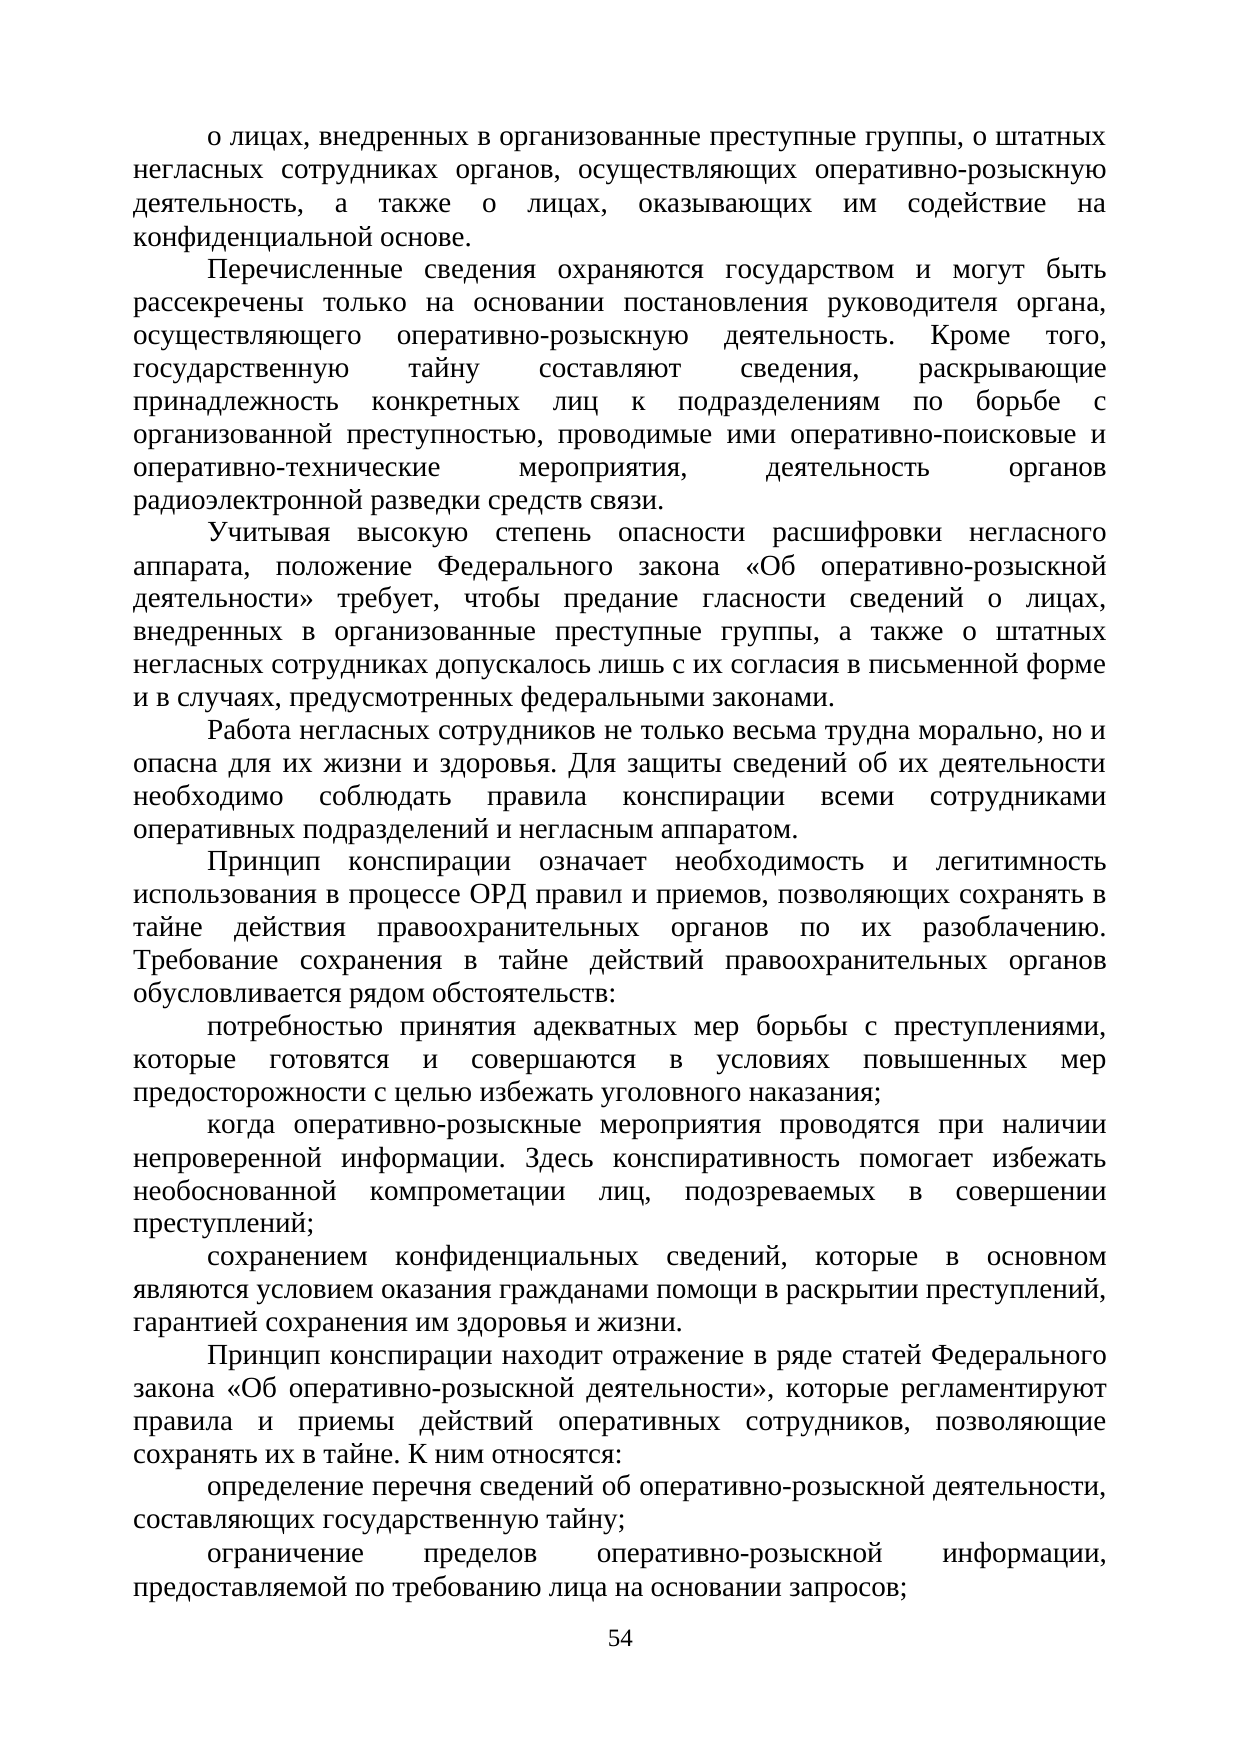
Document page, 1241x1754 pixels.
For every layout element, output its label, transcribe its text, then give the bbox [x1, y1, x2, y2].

text сохранением конфиденциальных сведений, которые в основном являются условием оказания гражданами помощи в раскрытии преступлений, гарантией сохранения им здоровья и жизни. [133, 1239, 1107, 1338]
text о лицах, внедренных в организованные преступные группы, о штатных негласных сотрудниках органов, осуществляющих оперативно-розыскную деятельность, а также о лицах, оказывающих им содействие на конфиденциальной основе. [133, 118, 1107, 252]
text потребностью принятия адекватных мер борьбы с преступлениями, которые готовятся и совершаются в условиях повышенных мер предосторожности с целью избежать уголовного наказания; [133, 1009, 1107, 1108]
text Принцип конспирации находит отражение в ряде статей Федерального закона «Об оперативно-розыскной деятельности», которые регламентируют правила и приемы действий оперативных сотрудников, позволяющие сохранять их в тайне. К ним относятся: [133, 1338, 1107, 1469]
text когда оперативно-розыскные мероприятия проводятся при наличии непроверенной информации. Здесь конспиративность помогает избежать необоснованной компрометации лиц, подозреваемых в совершении преступлений; [133, 1108, 1107, 1239]
text Принцип конспирации означает необходимость и легитимность использования в процессе ОРД правил и приемов, позволяющих сохранять в тайне действия правоохранительных органов по их разоблачению. Требование сохранения в тайне действий правоохранительных органов обусловливается рядом обстоятельств: [133, 844, 1107, 1009]
text ограничение пределов оперативно-розыскной информации, предоставляемой по требованию лица на основании запросов; [133, 1535, 1107, 1602]
text Перечисленные сведения охраняются государством и могут быть рассекречены только на основании постановления руководителя органа, осуществляющего оперативно-розыскную деятельность. Кроме того, государственную тайну составляют сведения, раскрывающие принадлежность конкретных лиц к подразделениям по борьбе с организованной преступностью, проводимые ими оперативно-поисковые и оперативно-технические мероприятия, деятельность органов радиоэлектронной разведки средств связи. [133, 252, 1107, 516]
text определение перечня сведений об оперативно-розыскной деятельности, составляющих государственную тайну; [133, 1469, 1107, 1535]
text Учитывая высокую степень опасности расшифровки негласного аппарата, положение Федерального закона «Об оперативно-розыскной деятельности» требует, чтобы предание гласности сведений о лицах, внедренных в организованные преступные группы, а также о штатных негласных сотрудниках допускалось лишь с их согласия в письменной форме и в случаях, предусмотренных федеральными законами. [133, 516, 1107, 713]
text Работа негласных сотрудников не только весьма трудна морально, но и опасна для их жизни и здоровья. Для защиты сведений об их деятельности необходимо соблюдать правила конспирации всеми сотрудниками оперативных подразделений и негласным аппаратом. [133, 713, 1107, 844]
